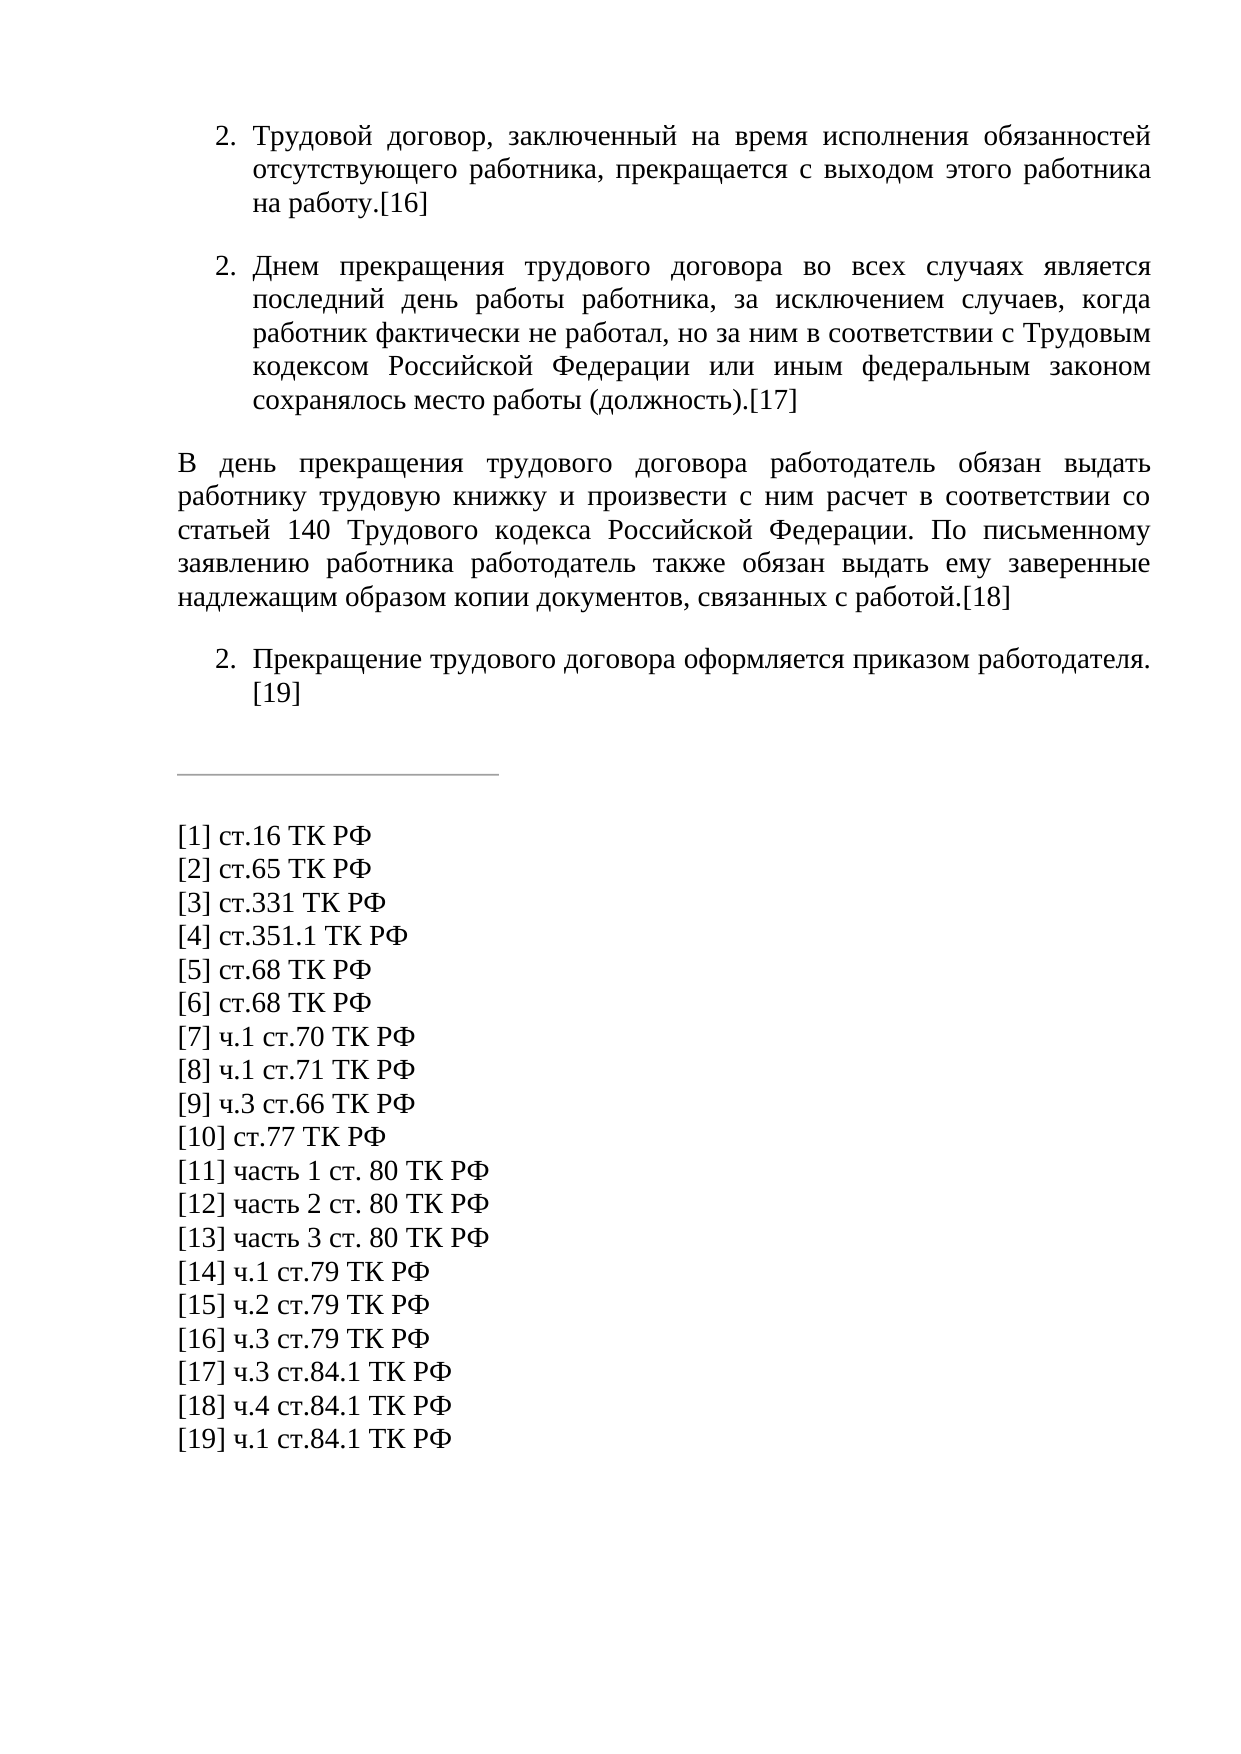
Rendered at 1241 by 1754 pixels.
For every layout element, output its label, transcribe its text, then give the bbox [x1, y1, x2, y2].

text [7] ч.1 ст.70 ТК РФ [177, 1019, 1152, 1052]
text [5] ст.68 ТК РФ [177, 952, 1152, 985]
text [19] ч.1 ст.84.1 ТК РФ [177, 1421, 1152, 1455]
text [9] ч.3 ст.66 ТК РФ [177, 1086, 1152, 1119]
text [14] ч.1 ст.79 ТК РФ [177, 1254, 1152, 1287]
text [13] часть 3 ст. 80 ТК РФ [177, 1220, 1152, 1254]
text [18] ч.4 ст.84.1 ТК РФ [177, 1388, 1152, 1421]
list Прекращение трудового договора оформляется приказом работодателя.[19] [215, 642, 1152, 709]
text [4] ст.351.1 ТК РФ [177, 918, 1152, 952]
text [15] ч.2 ст.79 ТК РФ [177, 1287, 1152, 1321]
text [17] ч.3 ст.84.1 ТК РФ [177, 1354, 1152, 1388]
text [12] часть 2 ст. 80 ТК РФ [177, 1187, 1152, 1220]
text [2] ст.65 ТК РФ [177, 851, 1152, 885]
list Днем прекращения трудового договора во всех случаях является последний день работы работника, за исключением случаев, когда работник фактически не работал, но за ним в соответствии с Трудовым кодексом Российской Федерации или иным федеральным законом сохранялось место работы (должность).[17] [215, 248, 1152, 416]
list Трудовой договор, заключенный на время исполнения обязанностей отсутствующего работника, прекращается с выходом этого работника на работу.[16] [215, 118, 1152, 219]
text [1] ст.16 ТК РФ [177, 818, 1152, 851]
text [11] часть 1 ст. 80 ТК РФ [177, 1153, 1152, 1187]
text [16] ч.3 ст.79 ТК РФ [177, 1321, 1152, 1354]
text [10] ст.77 ТК РФ [177, 1119, 1152, 1153]
text В день прекращения трудового договора работодатель обязан выдать работнику трудовую книжку и произвести с ним расчет в соответствии со статьей 140 Трудового кодекса Российской Федерации. По письменному заявлению работника работодатель также обязан выдать ему заверенные надлежащим образом копии документов, связанных с работой.[18] [177, 445, 1152, 612]
text [3] ст.331 ТК РФ [177, 885, 1152, 918]
text [6] ст.68 ТК РФ [177, 985, 1152, 1019]
text [8] ч.1 ст.71 ТК РФ [177, 1052, 1152, 1086]
